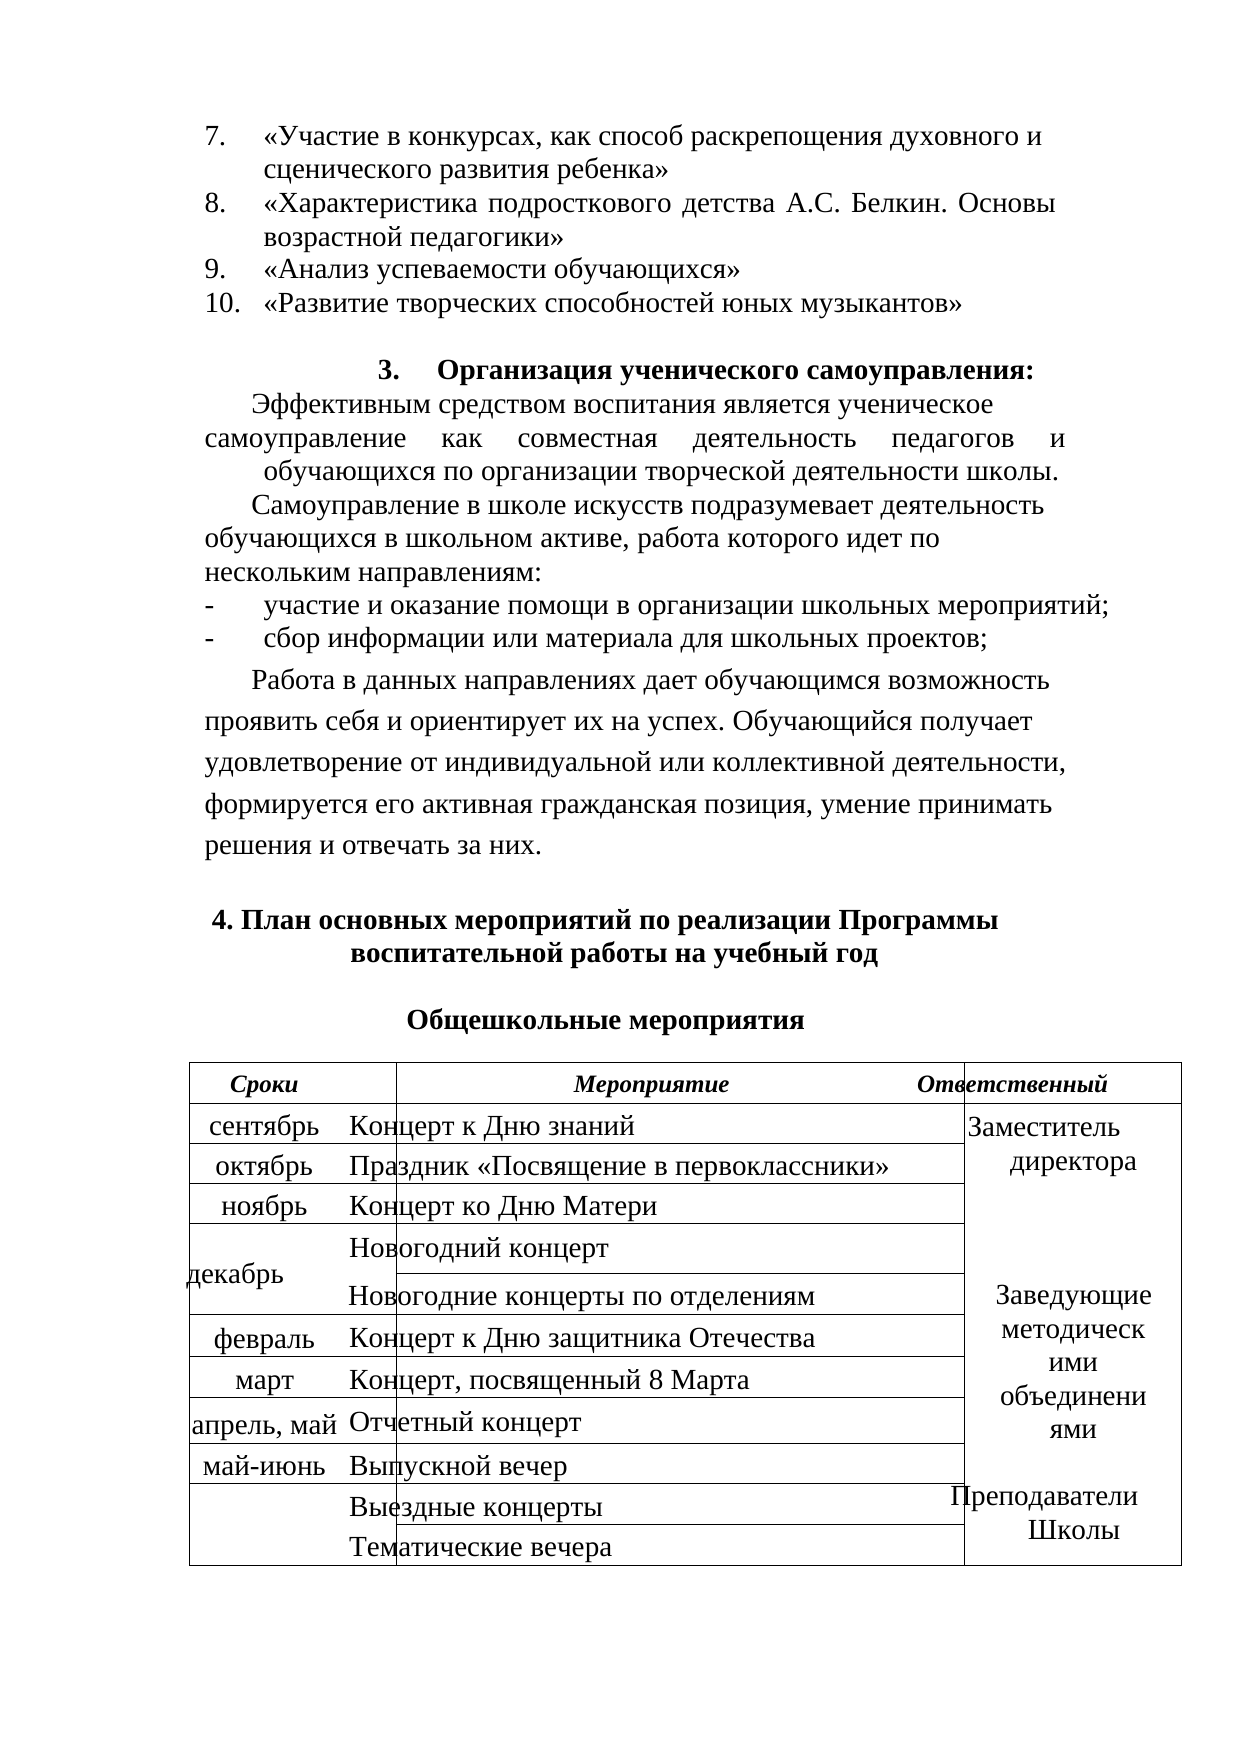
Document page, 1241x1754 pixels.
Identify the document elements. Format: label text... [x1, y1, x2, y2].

text 4. План основных мероприятий по реализации Программы [204, 902, 1152, 935]
list сбор информации или материала для школьных проектов; [204, 621, 1152, 654]
table_cell май-июнь [190, 1444, 396, 1483]
table_cell апрель, май [190, 1398, 396, 1443]
table_cell Концерт ко Дню Матери [397, 1184, 964, 1223]
table_cell Заместитель директора Заведующие методическими объединениями Преподаватели Школы [965, 1104, 1181, 1564]
table_cell Новогодние концерты по отделениям [397, 1274, 964, 1313]
table_cell декабрь [190, 1224, 396, 1313]
table_cell Выпускной вечер [397, 1444, 964, 1483]
table_cell Выездные концерты [397, 1484, 964, 1524]
table_cell Отчетный концерт [397, 1398, 964, 1443]
table_cell Тематические вечера [397, 1525, 964, 1564]
text проявить себя и ориентирует их на успех. Обучающийся получает [204, 703, 1066, 737]
table_cell Концерт, посвященный 8 Марта [397, 1357, 964, 1397]
table_header Сроки [190, 1063, 396, 1102]
table_cell сентябрь [190, 1104, 396, 1143]
list «Анализ успеваемости обучающихся» [204, 252, 1152, 285]
table_cell В течение года [190, 1484, 396, 1564]
text решения и отвечать за них. [204, 827, 1066, 861]
table_cell февраль [190, 1315, 396, 1356]
table_cell Концерт к Дню знаний [397, 1104, 964, 1143]
table_cell март [190, 1357, 396, 1397]
text Самоуправление в школе искусств подразумевает деятельность [251, 487, 1065, 520]
list «Развитие творческих способностей юных музыкантов» [204, 285, 1152, 319]
text обучающихся в школьном активе, работа которого идет по [204, 520, 1065, 554]
list «Характеристика подросткового детства А.С. Белкин. Основы возрастной педагогики» [204, 185, 1065, 252]
list «Участие в конкурсах, как способ раскрепощения духовного и сценического развития ребенка» [204, 118, 1065, 185]
table_header Ответственный [965, 1063, 1181, 1102]
subtitle Организация ученического самоуправления: [378, 352, 1152, 386]
list участие и оказание помощи в организации школьных мероприятий; [204, 587, 1152, 621]
table_cell октябрь [190, 1144, 396, 1183]
table_cell Новогодний концерт [397, 1224, 964, 1273]
table_cell ноябрь [190, 1184, 396, 1223]
text формируется его активная гражданская позиция, умение принимать [204, 786, 1066, 819]
text Работа в данных направлениях дает обучающимся возможность [251, 662, 1066, 696]
table_cell Концерт к Дню защитника Отечества [397, 1315, 964, 1356]
text нескольким направлениям: [204, 554, 1065, 587]
table_cell Праздник «Посвящение в первоклассники» [397, 1144, 964, 1183]
table_header Мероприятие [397, 1063, 964, 1102]
text Общешкольные мероприятия [287, 1002, 924, 1036]
text Эффективным средством воспитания является ученическое [251, 386, 1066, 419]
text удовлетворение от индивидуальной или коллективной деятельности, [204, 744, 1066, 778]
text самоуправление как совместная деятельность педагогов и обучающихся по организации творческой деятельности школы. [204, 420, 1066, 487]
text воспитательной работы на учебный год [204, 935, 1152, 969]
